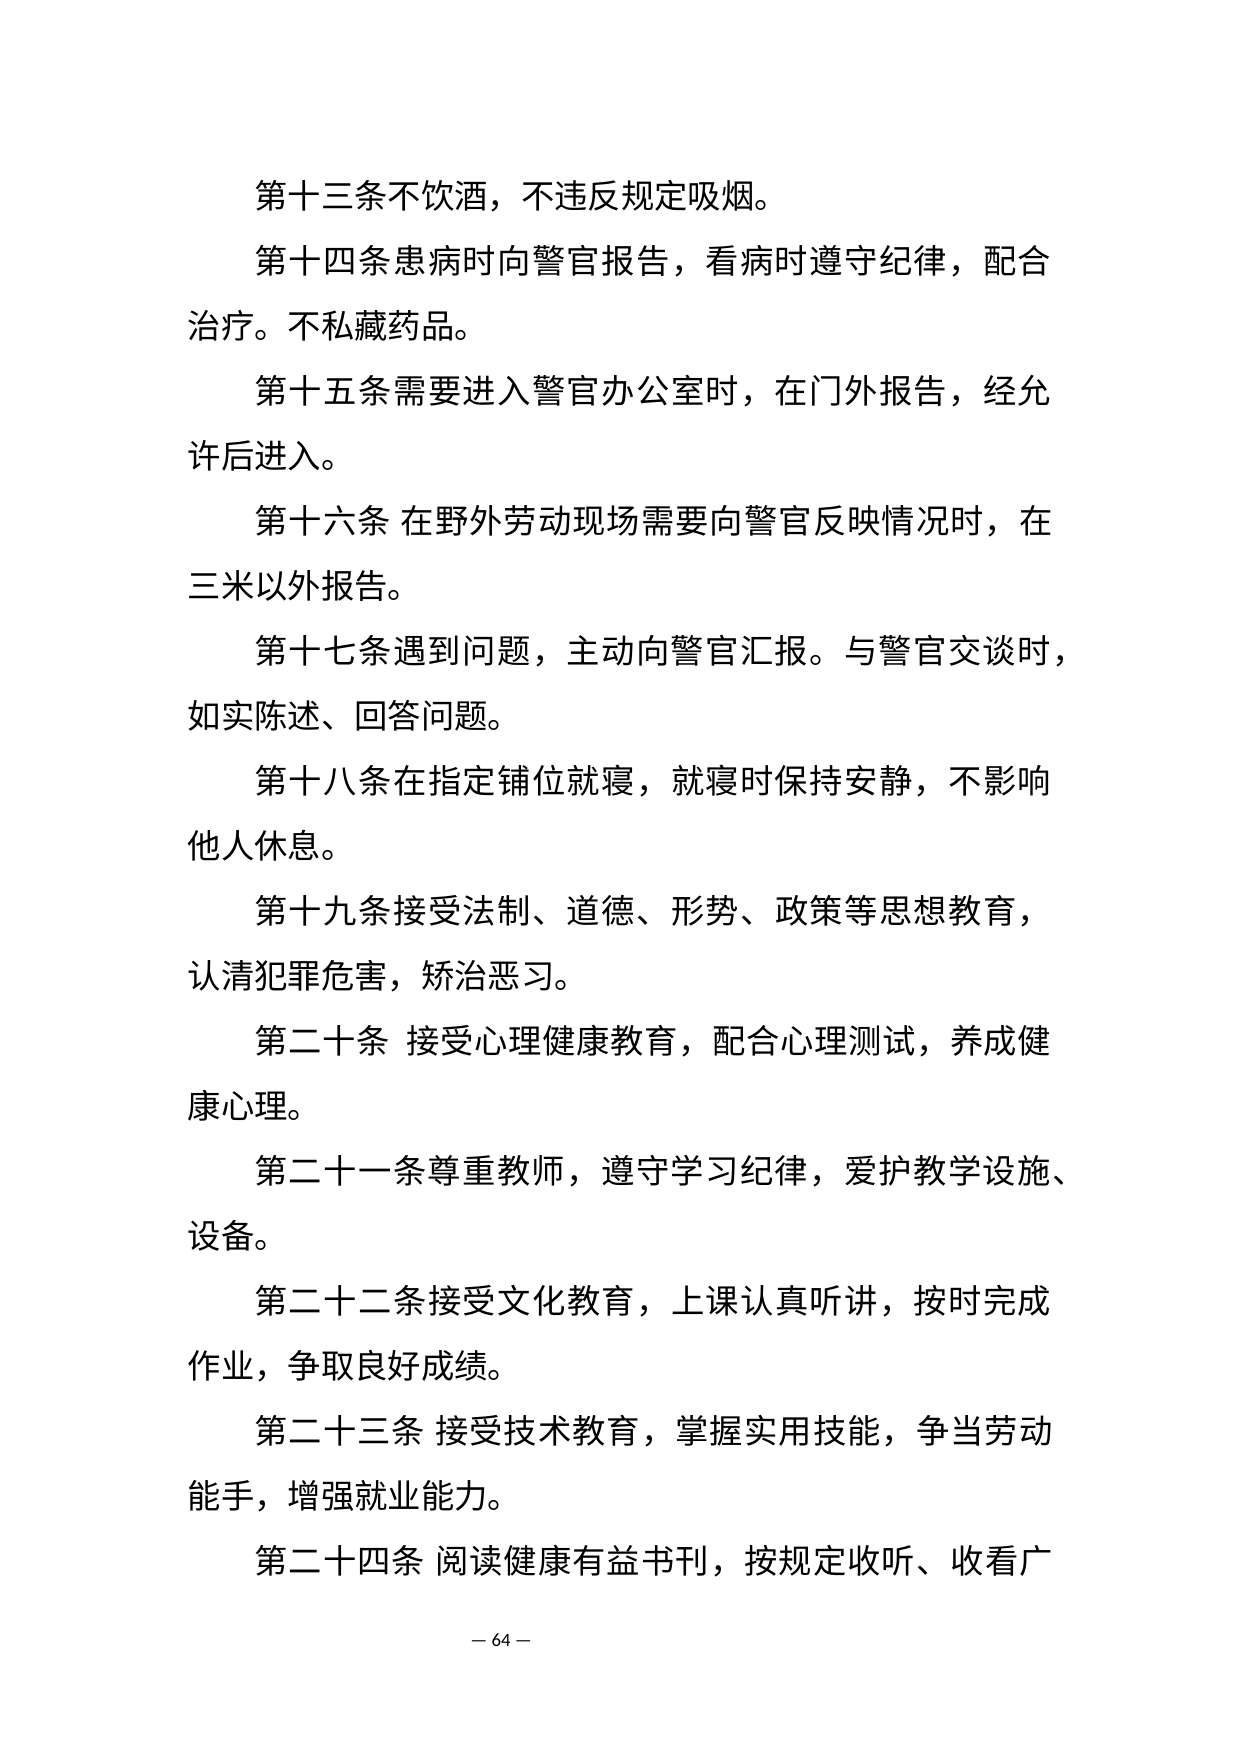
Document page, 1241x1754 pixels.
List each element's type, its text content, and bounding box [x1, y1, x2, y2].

text 第十四条患病时向警官报告，看病时遵守纪律，配合治疗。不私藏药品。 [187, 227, 1053, 357]
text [187, 1527, 1053, 1592]
text 第二十三条 接受技术教育，掌握实用技能，争当劳动能手，增强就业能力。 [187, 1397, 1053, 1527]
text 第十九条接受法制、道德、形势、政策等思想教育，认清犯罪危害，矫治恶习。 [187, 877, 1053, 1007]
text 第二十一条尊重教师，遵守学习纪律，爱护教学设施、设备。 [187, 1137, 1053, 1267]
text 第十六条 在野外劳动现场需要向警官反映情况时，在三米以外报告。 [187, 487, 1053, 617]
text 第二十条 接受心理健康教育，配合心理测试，养成健康心理。 [187, 1007, 1053, 1137]
text 第十三条不饮酒，不违反规定吸烟。 [187, 162, 1053, 227]
text 第十七条遇到问题，主动向警官汇报。与警官交谈时，如实陈述、回答问题。 [187, 617, 1053, 747]
text 第十八条在指定铺位就寝，就寝时保持安静，不影响他人休息。 [187, 747, 1053, 877]
text 第二十二条接受文化教育，上课认真听讲，按时完成作业，争取良好成绩。 [187, 1267, 1053, 1397]
text 第十五条需要进入警官办公室时，在门外报告，经允许后进入。 [187, 357, 1053, 487]
